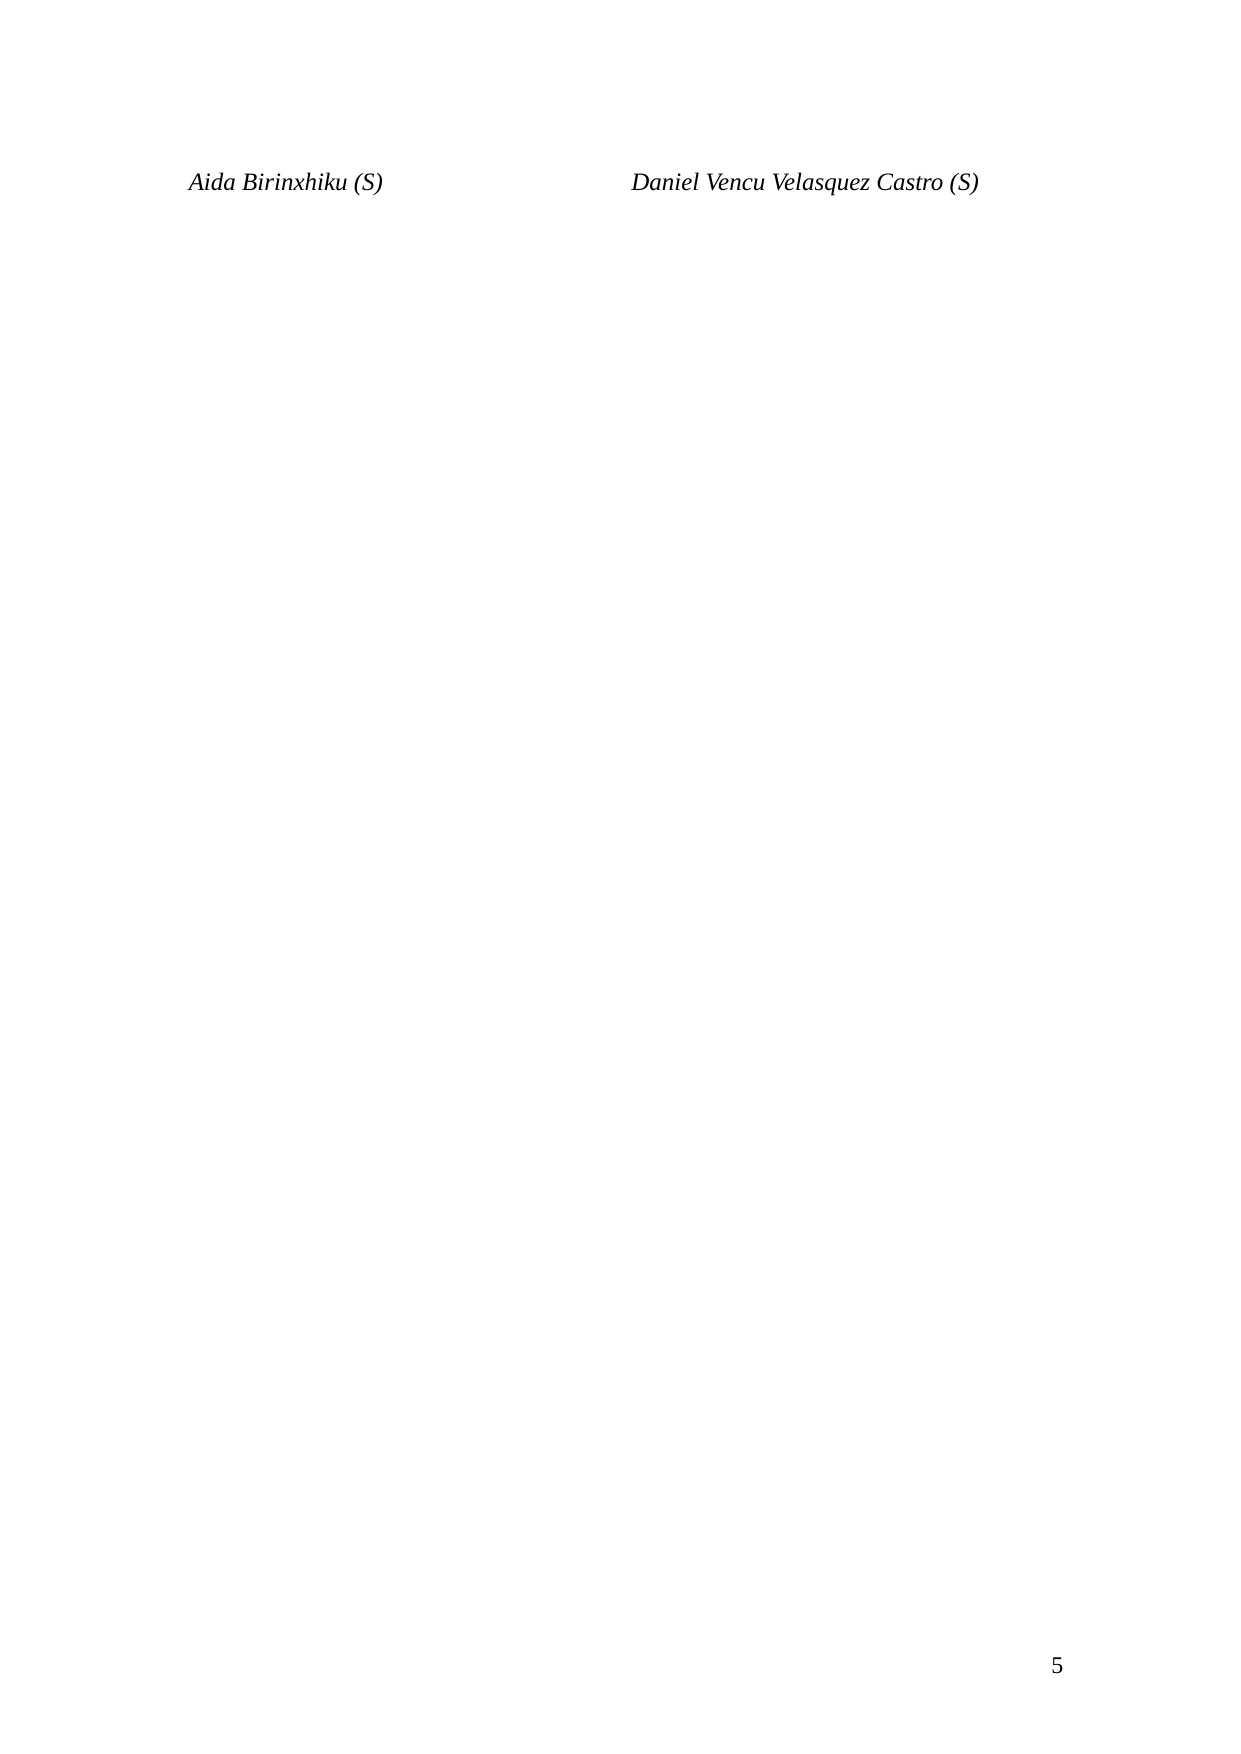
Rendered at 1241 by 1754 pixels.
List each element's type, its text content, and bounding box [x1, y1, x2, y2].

table_cell Daniel Vencu Velasquez Castro (S) [620, 134, 1063, 196]
table_cell Aida Birinxhiku (S) [177, 134, 620, 196]
